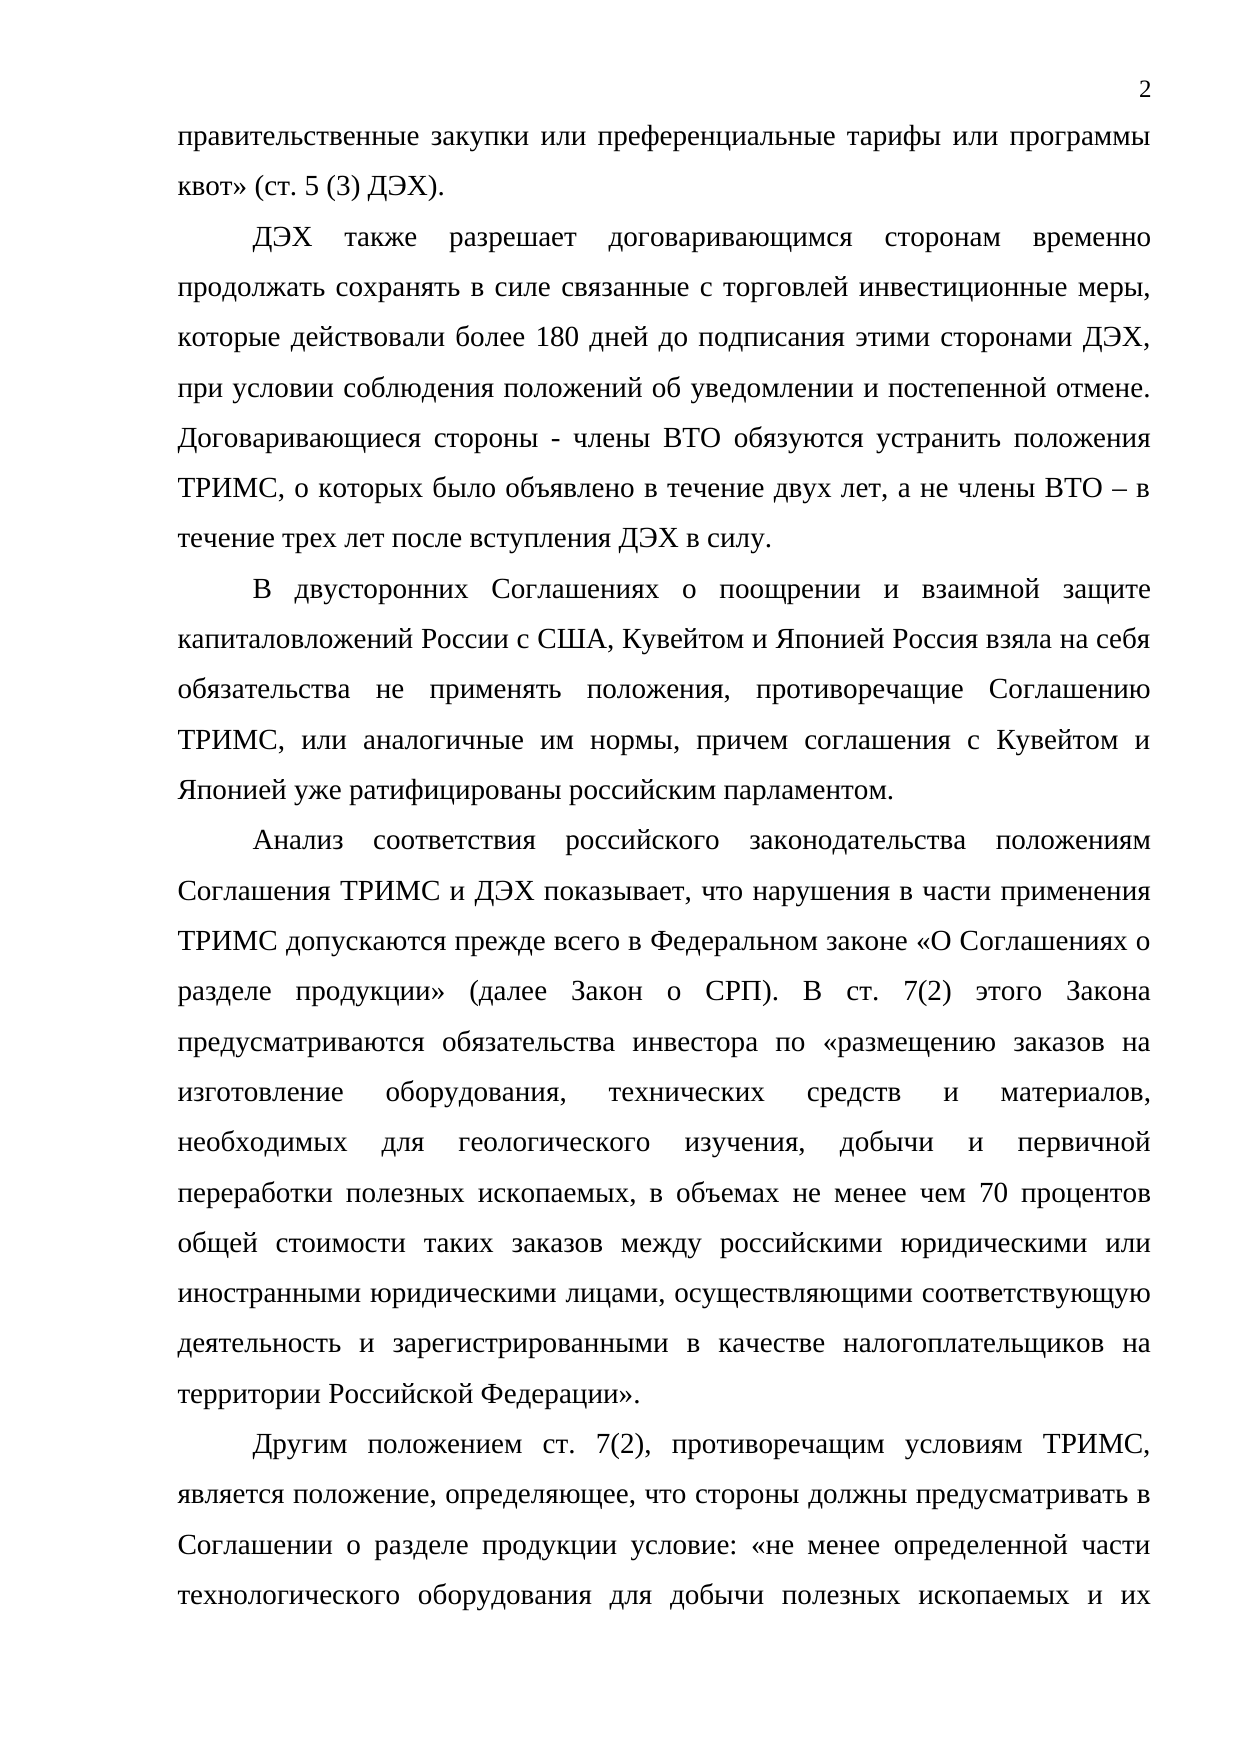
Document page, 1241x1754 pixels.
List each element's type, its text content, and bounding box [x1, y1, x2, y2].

text В двусторонних Соглашениях о поощрении и взаимной защите капиталовложений России с США, Кувейтом и Японией Россия взяла на себя обязательства не применять положения, противоречащие Соглашению ТРИМС, или аналогичные им нормы, причем соглашения с Кувейтом и Японией уже ратифицированы российским парламентом. [177, 571, 1152, 806]
text Анализ соответствия российского законодательства положениям Соглашения ТРИМС и ДЭХ показывает, что нарушения в части применения ТРИМС допускаются прежде всего в Федеральном законе «О Соглашениях о разделе продукции» (далее Закон о СРП). В ст. 7(2) этого Закона предусматриваются обязательства инвестора по «размещению заказов на изготовление оборудования, технических средств и материалов, необходимых для геологического изучения, добычи и первичной переработки полезных ископаемых, в объемах не менее чем 70 процентов общей стоимости таких заказов между российскими юридическими или иностранными юридическими лицами, осуществляющими соответствующую деятельность и зарегистрированными в качестве налогоплательщиков на территории Российской Федерации». [177, 822, 1152, 1409]
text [177, 118, 1152, 202]
text ДЭХ также разрешает договаривающимся сторонам временно продолжать сохранять в силе связанные с торговлей инвестиционные меры, которые действовали более 180 дней до подписания этими сторонами ДЭХ, при условии соблюдения положений об уведомлении и постепенной отмене. Договаривающиеся стороны - члены ВТО обязуются устранить положения ТРИМС, о которых было объявлено в течение двух лет, а не члены ВТО – в течение трех лет после вступления ДЭХ в силу. [177, 219, 1152, 554]
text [177, 1426, 1152, 1611]
